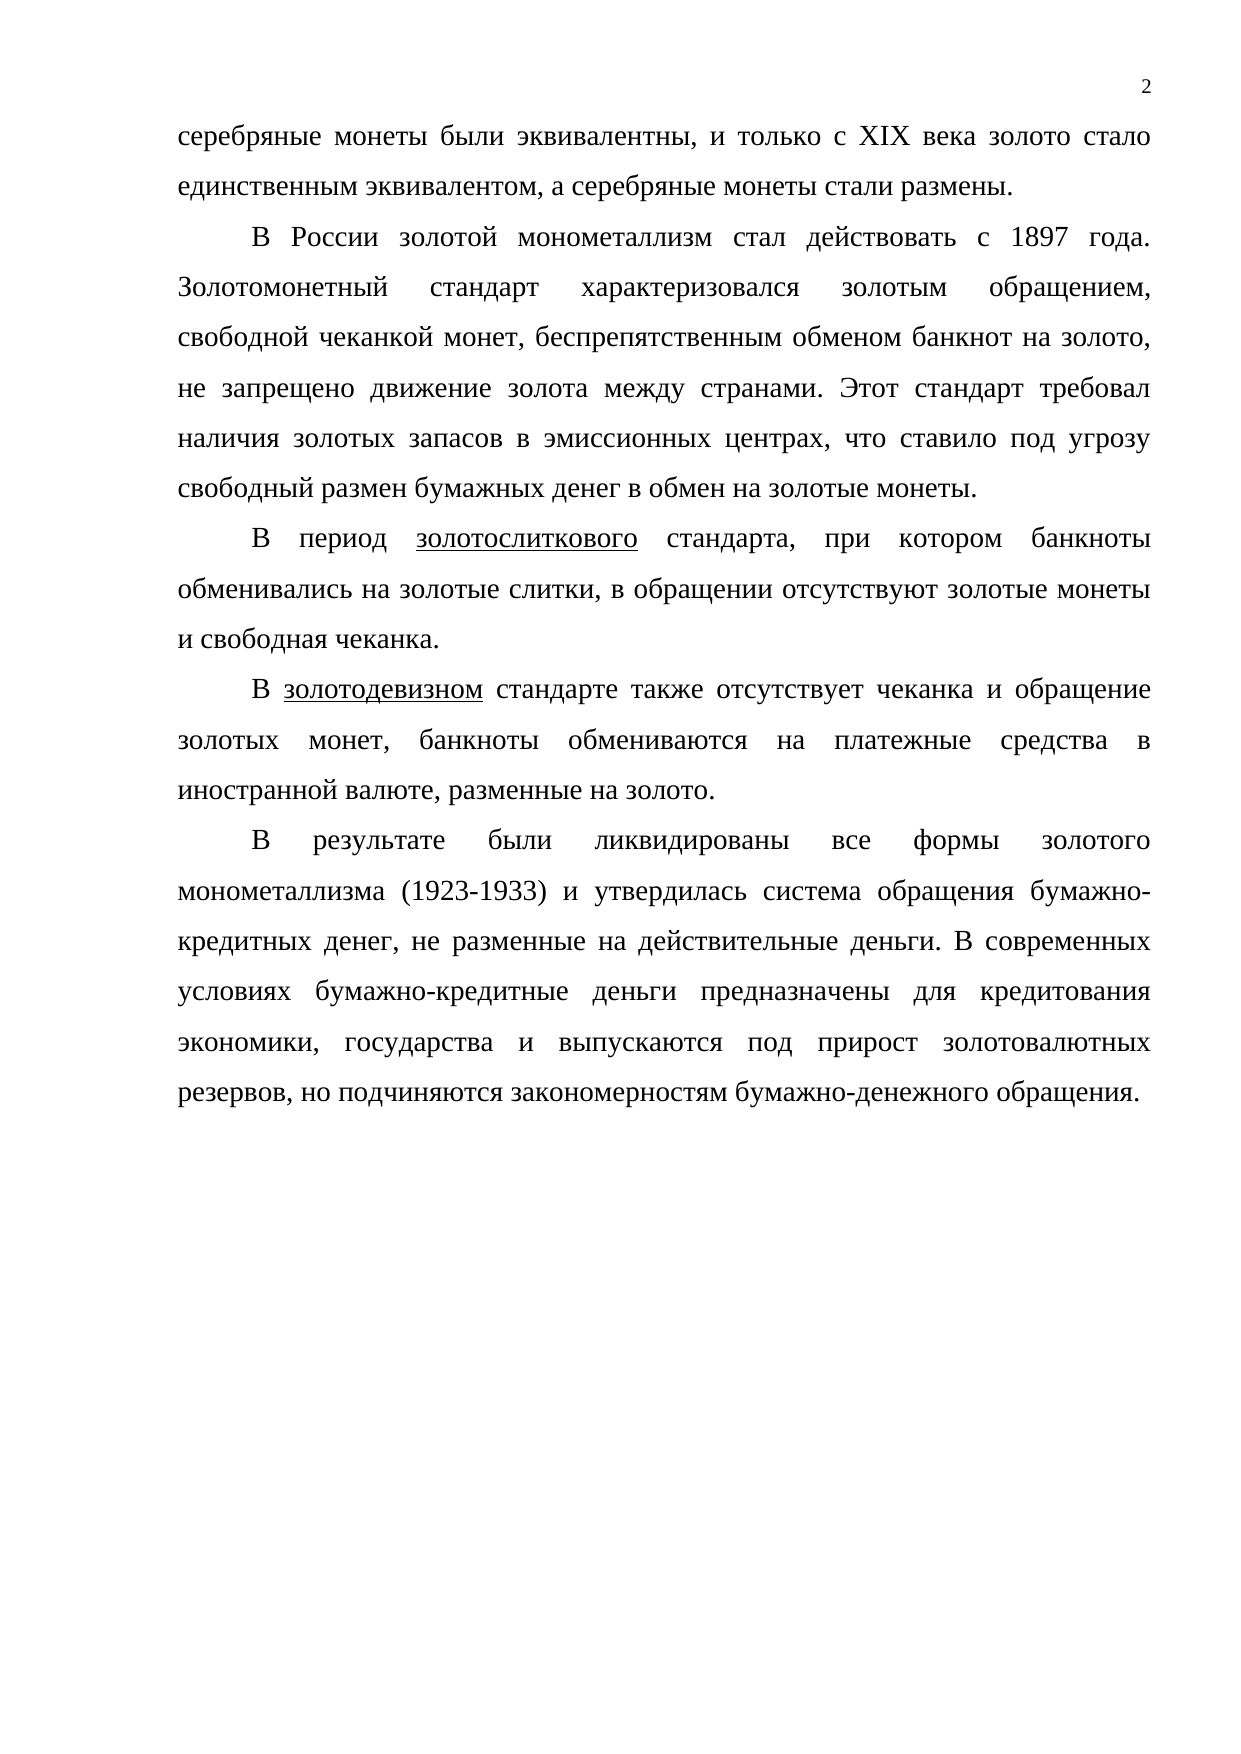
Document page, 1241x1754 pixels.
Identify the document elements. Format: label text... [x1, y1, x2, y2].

text В период золотослиткового стандарта, при котором банкноты обменивались на золотые слитки, в обращении отсутствуют золотые монеты и свободная чеканка. [177, 521, 1152, 655]
text В результате были ликвидированы все формы золотого монометаллизма (1923-1933) и утвердилась система обращения бумажно-кредитных денег, не разменные на действительные деньги. В современных условиях бумажно-кредитные деньги предназначены для кредитования экономики, государства и выпускаются под прирост золотовалютных резервов, но подчиняются закономерностям бумажно-денежного обращения. [177, 822, 1152, 1108]
text В золотодевизном стандарте также отсутствует чеканка и обращение золотых монет, банкноты обмениваются на платежные средства в иностранной валюте, разменные на золото. [177, 672, 1152, 806]
text В России золотой монометаллизм стал действовать с 1897 года. Золотомонетный стандарт характеризовался золотым обращением, свободной чеканкой монет, беспрепятственным обменом банкнот на золото, не запрещено движение золота между странами. Этот стандарт требовал наличия золотых запасов в эмиссионных центрах, что ставило под угрозу свободный размен бумажных денег в обмен на золотые монеты. [177, 219, 1152, 504]
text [177, 118, 1152, 202]
